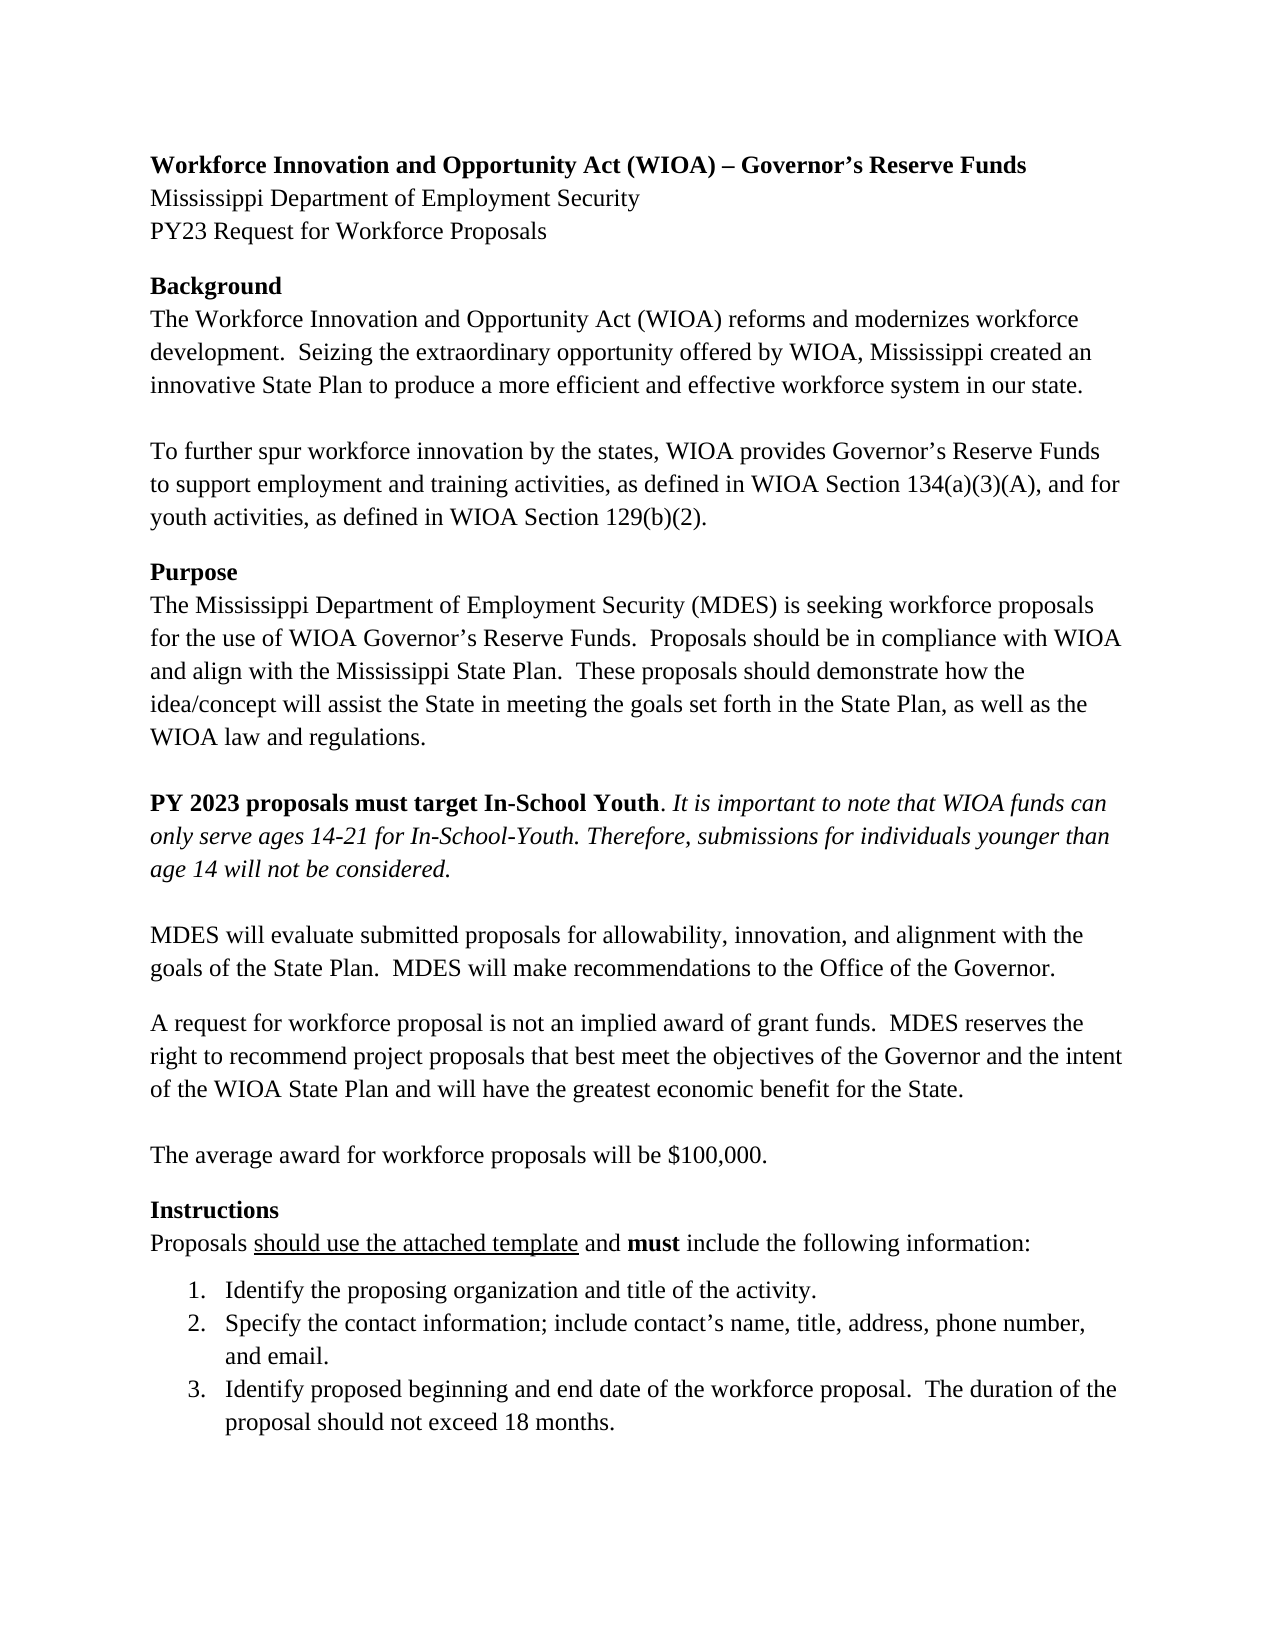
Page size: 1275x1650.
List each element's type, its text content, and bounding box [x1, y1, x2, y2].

text Instructions [150, 1196, 1125, 1224]
text Mississippi Department of Employment Security [150, 183, 1125, 212]
list Specify the contact information; include contact’s name, title, address, phone number, and email. [187, 1308, 1125, 1370]
text The average award for workforce proposals will be $100,000. [150, 1141, 1125, 1169]
text Workforce Innovation and Opportunity Act (WIOA) – Governor’s Reserve Funds [150, 150, 1125, 179]
text Purpose [150, 557, 1125, 586]
text The Workforce Innovation and Opportunity Act (WIOA) reforms and modernizes workforce development. Seizing the extraordinary opportunity offered by WIOA, Mississippi created an innovative State Plan to produce a more efficient and effective workforce system in our state. [150, 304, 1125, 399]
text To further spur workforce innovation by the states, WIOA provides Governor’s Reserve Funds to support employment and training activities, as defined in WIOA Section 134(a)(3)(A), and for youth activities, as defined in WIOA Section 129(b)(2). [150, 436, 1125, 531]
text Background [150, 271, 1125, 300]
text PY 2023 proposals must target In-School Youth. It is important to note that WIOA funds can only serve ages 14-21 for In-School-Youth. Therefore, submissions for individuals younger than age 14 will not be considered. [150, 788, 1125, 883]
list Identify the proposing organization and title of the activity. [187, 1275, 1125, 1304]
text The Mississippi Department of Employment Security (MDES) is seeking workforce proposals for the use of WIOA Governor’s Reserve Funds. Proposals should be in compliance with WIOA and align with the Mississippi State Plan. These proposals should demonstrate how the idea/concept will assist the State in meeting the goals set forth in the State Plan, as well as the WIOA law and regulations. [150, 590, 1125, 751]
text MDES will evaluate submitted proposals for allowability, innovation, and alignment with the goals of the State Plan. MDES will make recommendations to the Office of the Governor. [150, 920, 1125, 982]
text Proposals should use the attached template and must include the following information: [150, 1228, 1125, 1257]
text PY23 Request for Workforce Proposals [150, 216, 1125, 245]
list Identify proposed beginning and end date of the workforce proposal. The duration of the proposal should not exceed 18 months. [187, 1374, 1125, 1436]
text A request for workforce proposal is not an implied award of grant funds. MDES reserves the right to recommend project proposals that best meet the objectives of the Governor and the intent of the WIOA State Plan and will have the greatest economic benefit for the State. [150, 1008, 1125, 1103]
